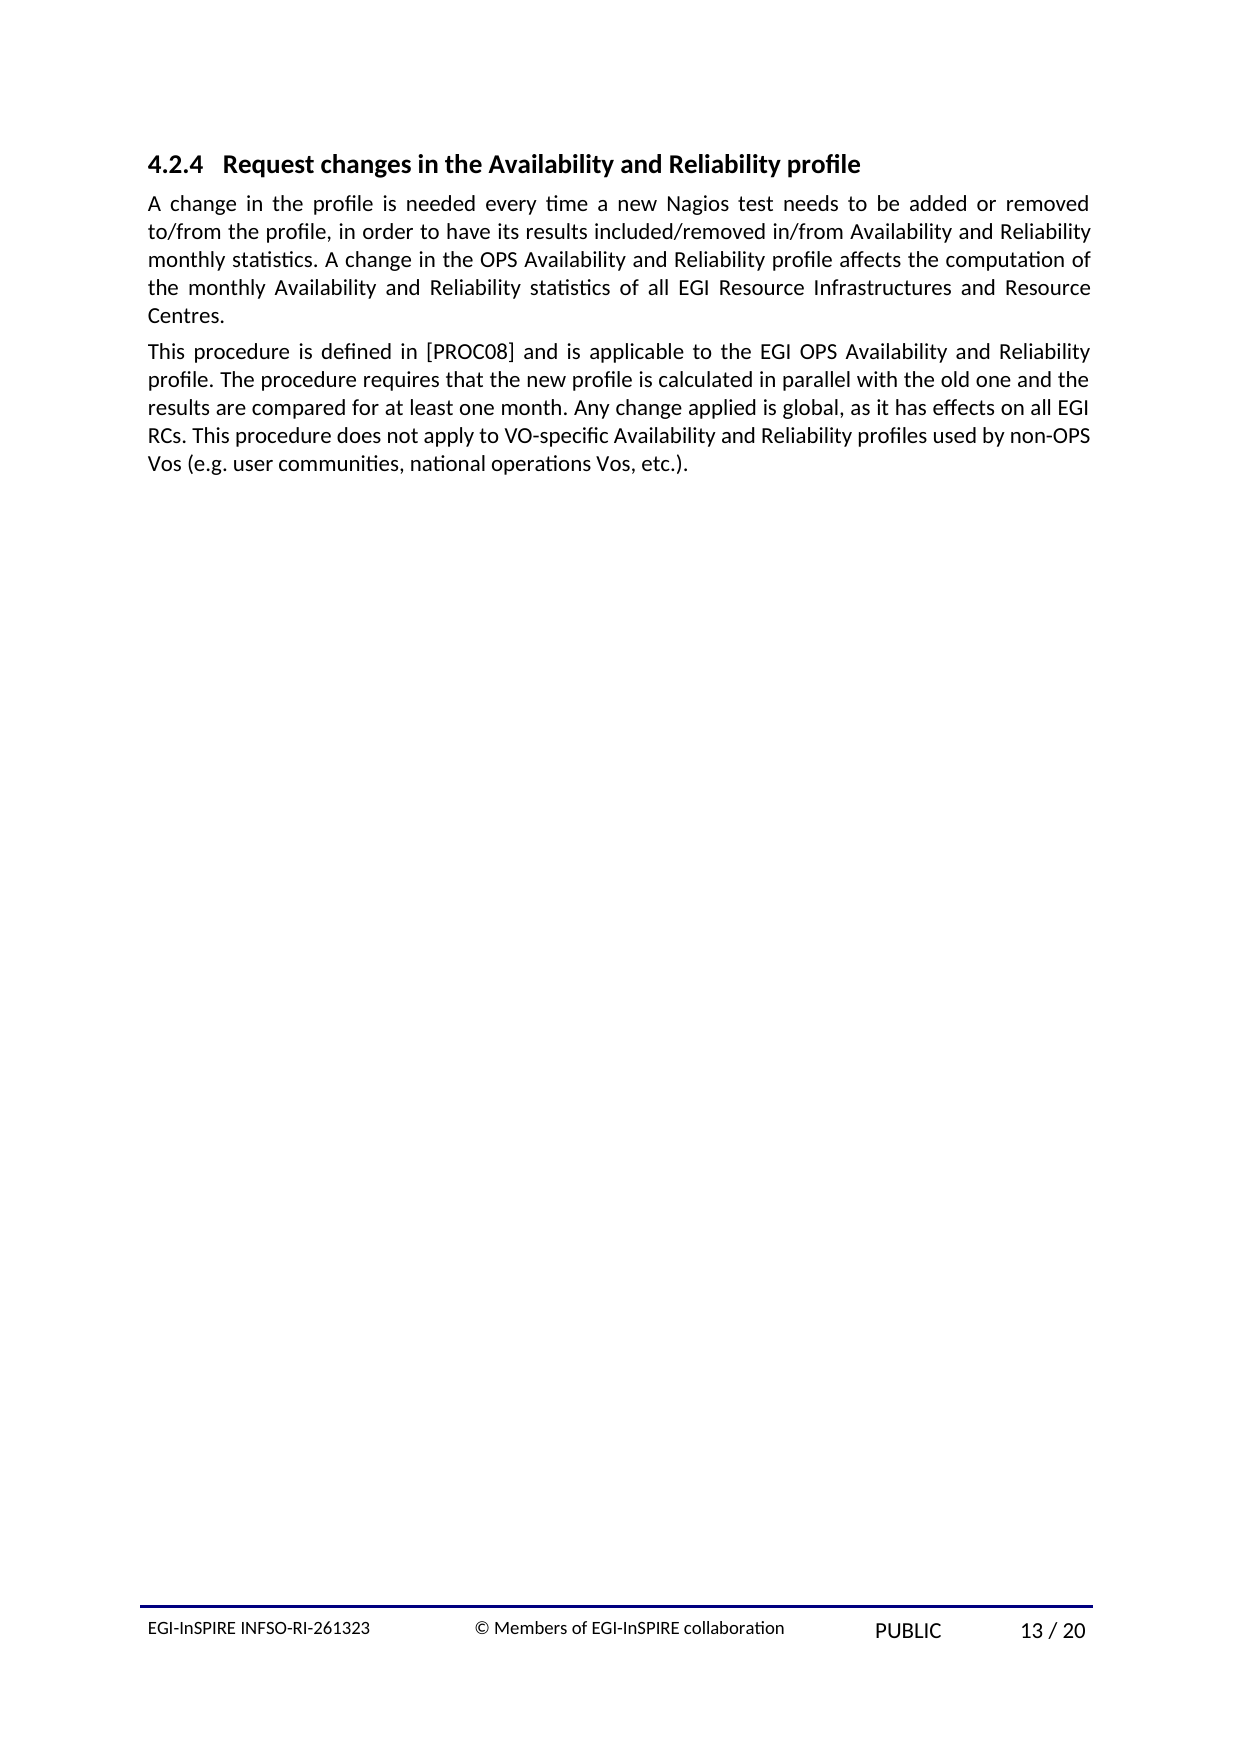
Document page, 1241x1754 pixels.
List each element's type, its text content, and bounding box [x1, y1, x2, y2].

text A change in the profile is needed every time a new Nagios test needs to be added or removed to/from the profile, in order to have its results included/removed in/from Availability and Reliability monthly statistics. A change in the OPS Availability and Reliability profile affects the computation of the monthly Availability and Reliability statistics of all EGI Resource Infrastructures and Resource Centres. [148, 189, 1092, 329]
subtitle Request changes in the Availability and Reliability profile [148, 148, 1092, 181]
text This procedure is defined in [PROC08] and is applicable to the EGI OPS Availability and Reliability profile. The procedure requires that the new profile is calculated in parallel with the old one and the results are compared for at least one month. Any change applied is global, as it has effects on all EGI RCs. This procedure does not apply to VO-specific Availability and Reliability profiles used by non-OPS Vos (e.g. user communities, national operations Vos, etc.). [148, 337, 1092, 478]
